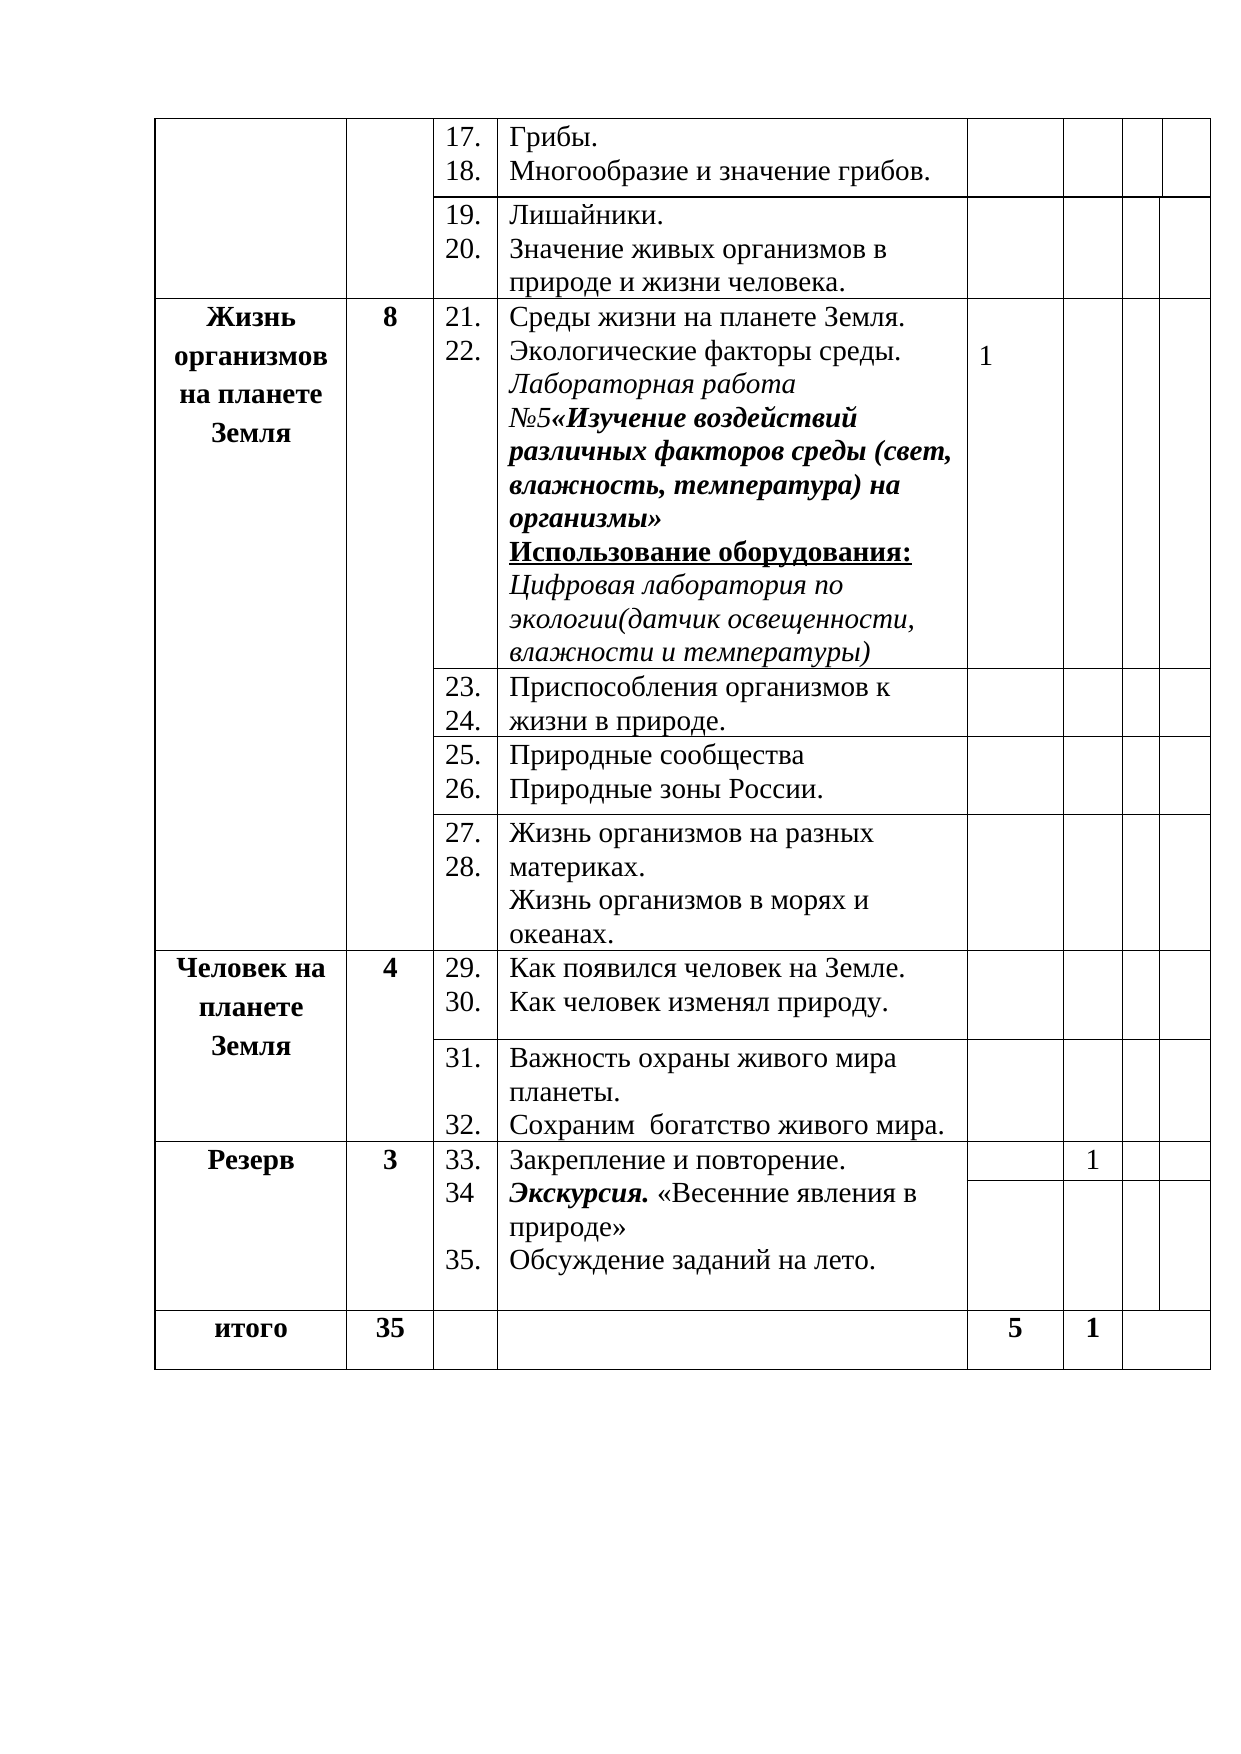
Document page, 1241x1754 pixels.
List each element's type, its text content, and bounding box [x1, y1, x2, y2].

table_cell [1064, 1181, 1122, 1309]
table_cell [1064, 198, 1122, 298]
table_cell 1 [1064, 1311, 1122, 1369]
table_cell [1160, 669, 1210, 736]
table_cell 25. 26. [434, 737, 497, 814]
table_cell 35 [347, 1311, 433, 1369]
table_cell [1064, 1040, 1122, 1141]
table_cell [1160, 815, 1210, 949]
table_cell [498, 1311, 967, 1369]
table_cell [1160, 737, 1210, 814]
table_cell [1064, 119, 1122, 196]
table_cell [968, 737, 1063, 814]
table_cell [1123, 1142, 1159, 1180]
table_cell Как появился человек на Земле. Как человек изменял природу. [498, 951, 967, 1039]
table_cell Лишайники. Значение живых организмов в природе и жизни человека. [498, 198, 967, 298]
table_cell [968, 1142, 1063, 1180]
table_cell 21. 22. [434, 299, 497, 668]
table_cell 5 [968, 1311, 1063, 1369]
table_cell [1064, 669, 1122, 736]
table_cell [1163, 119, 1210, 196]
table_cell Жизнь организмов на планете Земля [156, 299, 346, 949]
table_cell Резерв [156, 1142, 346, 1309]
table_cell 19. 20. [434, 198, 497, 298]
table_cell 29. 30. [434, 951, 497, 1039]
table_cell 17. 18. [434, 119, 497, 196]
table_cell [1160, 299, 1210, 668]
table_cell [968, 198, 1063, 298]
table_cell [1160, 1181, 1210, 1309]
table_cell Приспособления организмов к жизни в природе. [498, 669, 967, 736]
table_cell [968, 815, 1063, 949]
table_cell [1123, 1040, 1159, 1141]
table_cell [1064, 299, 1122, 668]
table_cell [968, 1040, 1063, 1141]
table_cell 4 [347, 951, 433, 1141]
table_cell [1123, 951, 1159, 1039]
table_cell 3 [347, 1142, 433, 1309]
table_cell [1064, 951, 1122, 1039]
table_cell [1123, 669, 1159, 736]
table_cell [1123, 198, 1159, 298]
table_cell [434, 1311, 497, 1369]
table_cell Закрепление и повторение. Экскурсия. «Весенние явления в природе» Обсуждение заданий на лето. [498, 1142, 967, 1309]
table_cell 23. 24. [434, 669, 497, 736]
table_cell [968, 1181, 1063, 1309]
table_cell Среды жизни на планете Земля. Экологические факторы среды. Лабораторная работа №5«Изучение воздействий различных факторов среды (свет, влажность, температура) на организмы» Использование оборудования: Цифровая лаборатория по экологии(датчик освещенности, влажности и температуры) [498, 299, 967, 668]
table_cell [1123, 737, 1159, 814]
table_cell [1160, 198, 1210, 298]
table_cell [1160, 951, 1210, 1039]
table_cell Важность охраны живого мира планеты. Сохраним богатство живого мира. [498, 1040, 967, 1141]
table_cell [1123, 119, 1162, 196]
table_cell 31. 32. [434, 1040, 497, 1141]
table_cell [1123, 815, 1159, 949]
table_cell [1123, 1311, 1210, 1369]
table_cell [968, 951, 1063, 1039]
table_cell Жизнь организмов на разных материках. Жизнь организмов в морях и океанах. [498, 815, 967, 949]
table_cell Грибы. Многообразие и значение грибов. [498, 119, 967, 196]
table_cell 33. 34 35. [434, 1142, 497, 1309]
table_cell [968, 669, 1063, 736]
table_cell 27. 28. [434, 815, 497, 949]
table_cell [1160, 1040, 1210, 1141]
table_cell [1160, 1142, 1210, 1180]
table_cell [1064, 737, 1122, 814]
table_cell 1 [968, 299, 1063, 668]
table_cell 1 [1064, 1142, 1122, 1180]
table_cell [968, 119, 1063, 196]
table_cell Человек на планете Земля [156, 951, 346, 1141]
table_cell итого [156, 1311, 346, 1369]
table_cell [1064, 815, 1122, 949]
table_cell Природные сообщества Природные зоны России. [498, 737, 967, 814]
table_cell [1123, 1181, 1159, 1309]
table_cell [1123, 299, 1159, 668]
table_cell 8 [347, 299, 433, 949]
